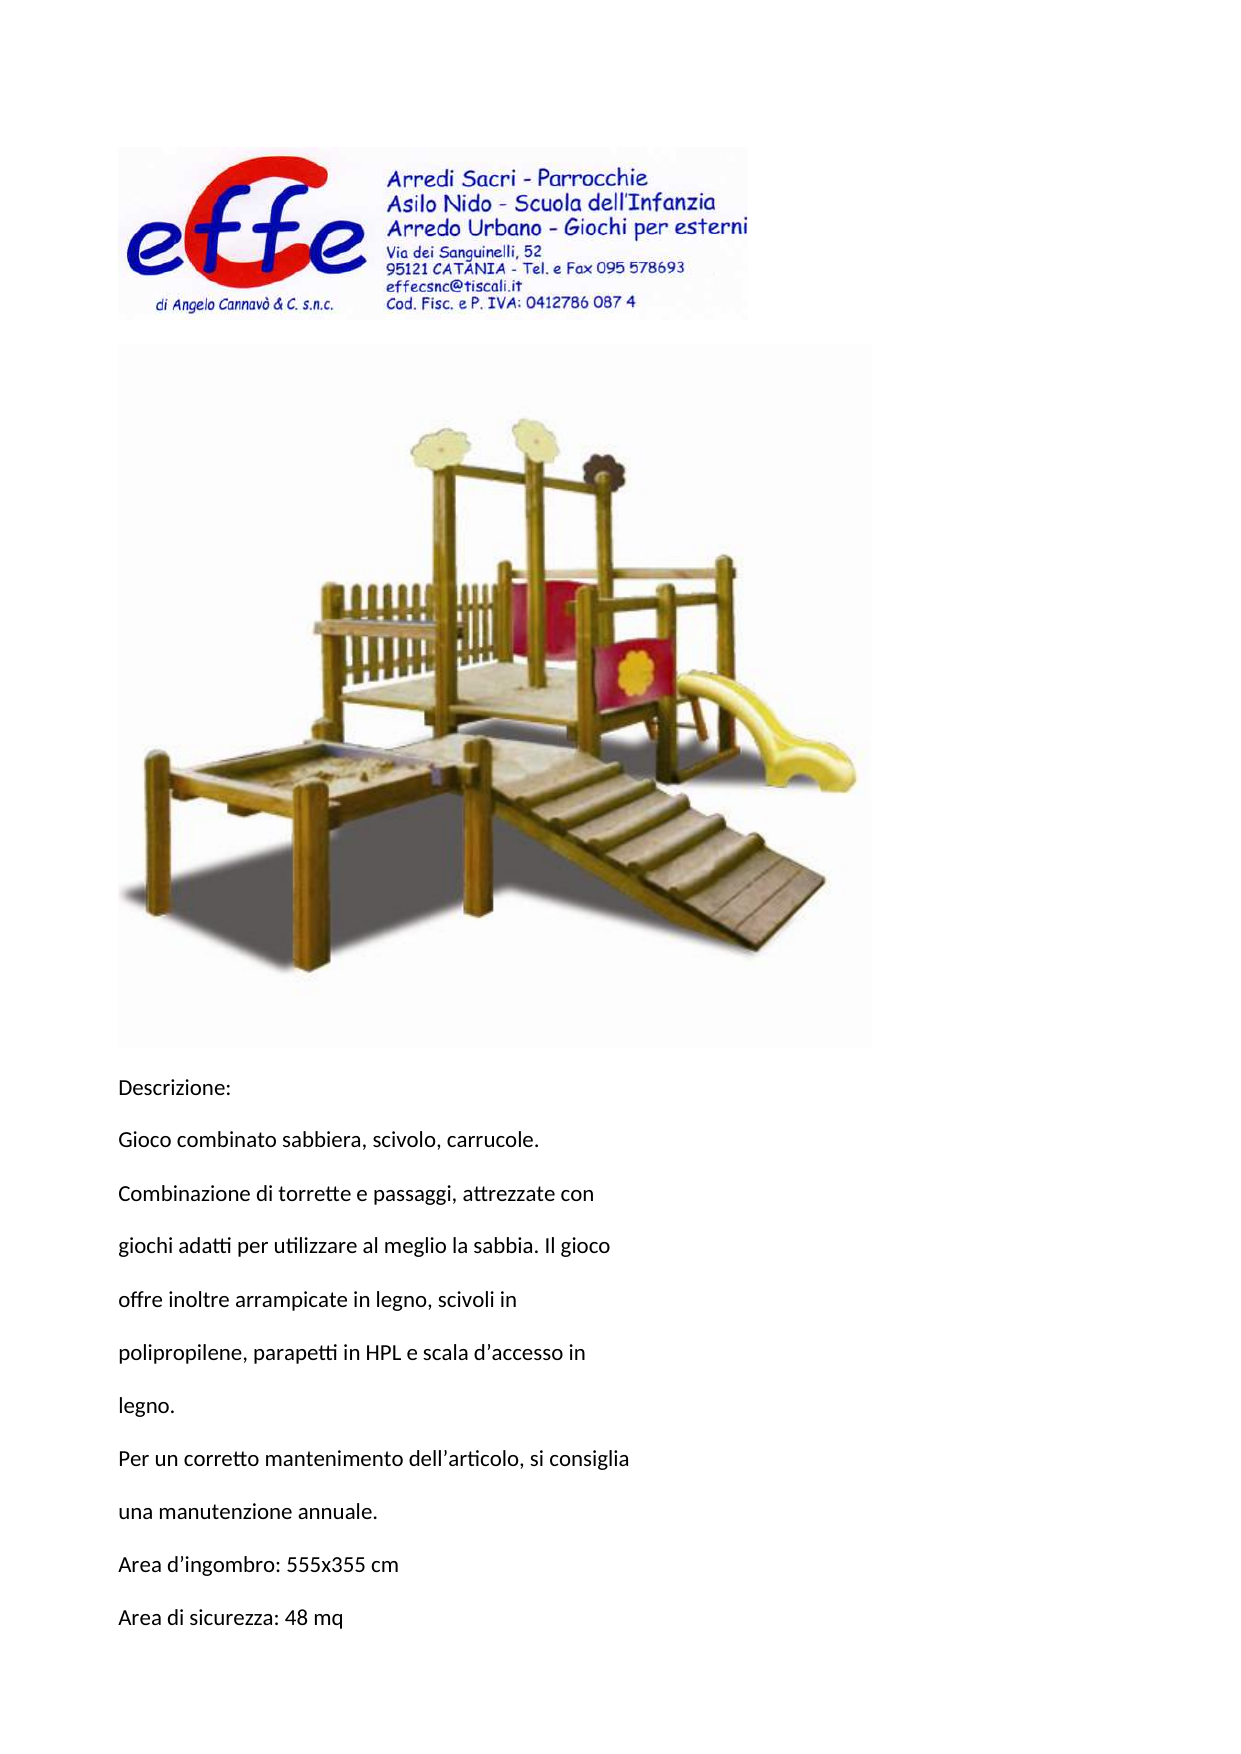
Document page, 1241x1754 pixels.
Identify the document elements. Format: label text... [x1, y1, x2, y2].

text una manutenzione annuale. [118, 1497, 1122, 1525]
picture [118, 344, 872, 1048]
picture [118, 147, 748, 320]
text offre inoltre arrampicate in legno, scivoli in [118, 1285, 1122, 1313]
text legno. [118, 1391, 1122, 1419]
text Per un corretto mantenimento dell’articolo, si consiglia [118, 1444, 1122, 1472]
text Gioco combinato sabbiera, scivolo, carrucole. [118, 1126, 1122, 1154]
text Descrizione: [118, 1073, 1122, 1101]
text Combinazione di torrette e passaggi, attrezzate con [118, 1179, 1122, 1207]
text polipropilene, parapetti in HPL e scala d’accesso in [118, 1338, 1122, 1366]
text giochi adatti per utilizzare al meglio la sabbia. Il gioco [118, 1232, 1122, 1260]
text Area d’ingombro: 555x355 cm [118, 1550, 1122, 1578]
text Area di sicurezza: 48 mq [118, 1603, 1122, 1631]
